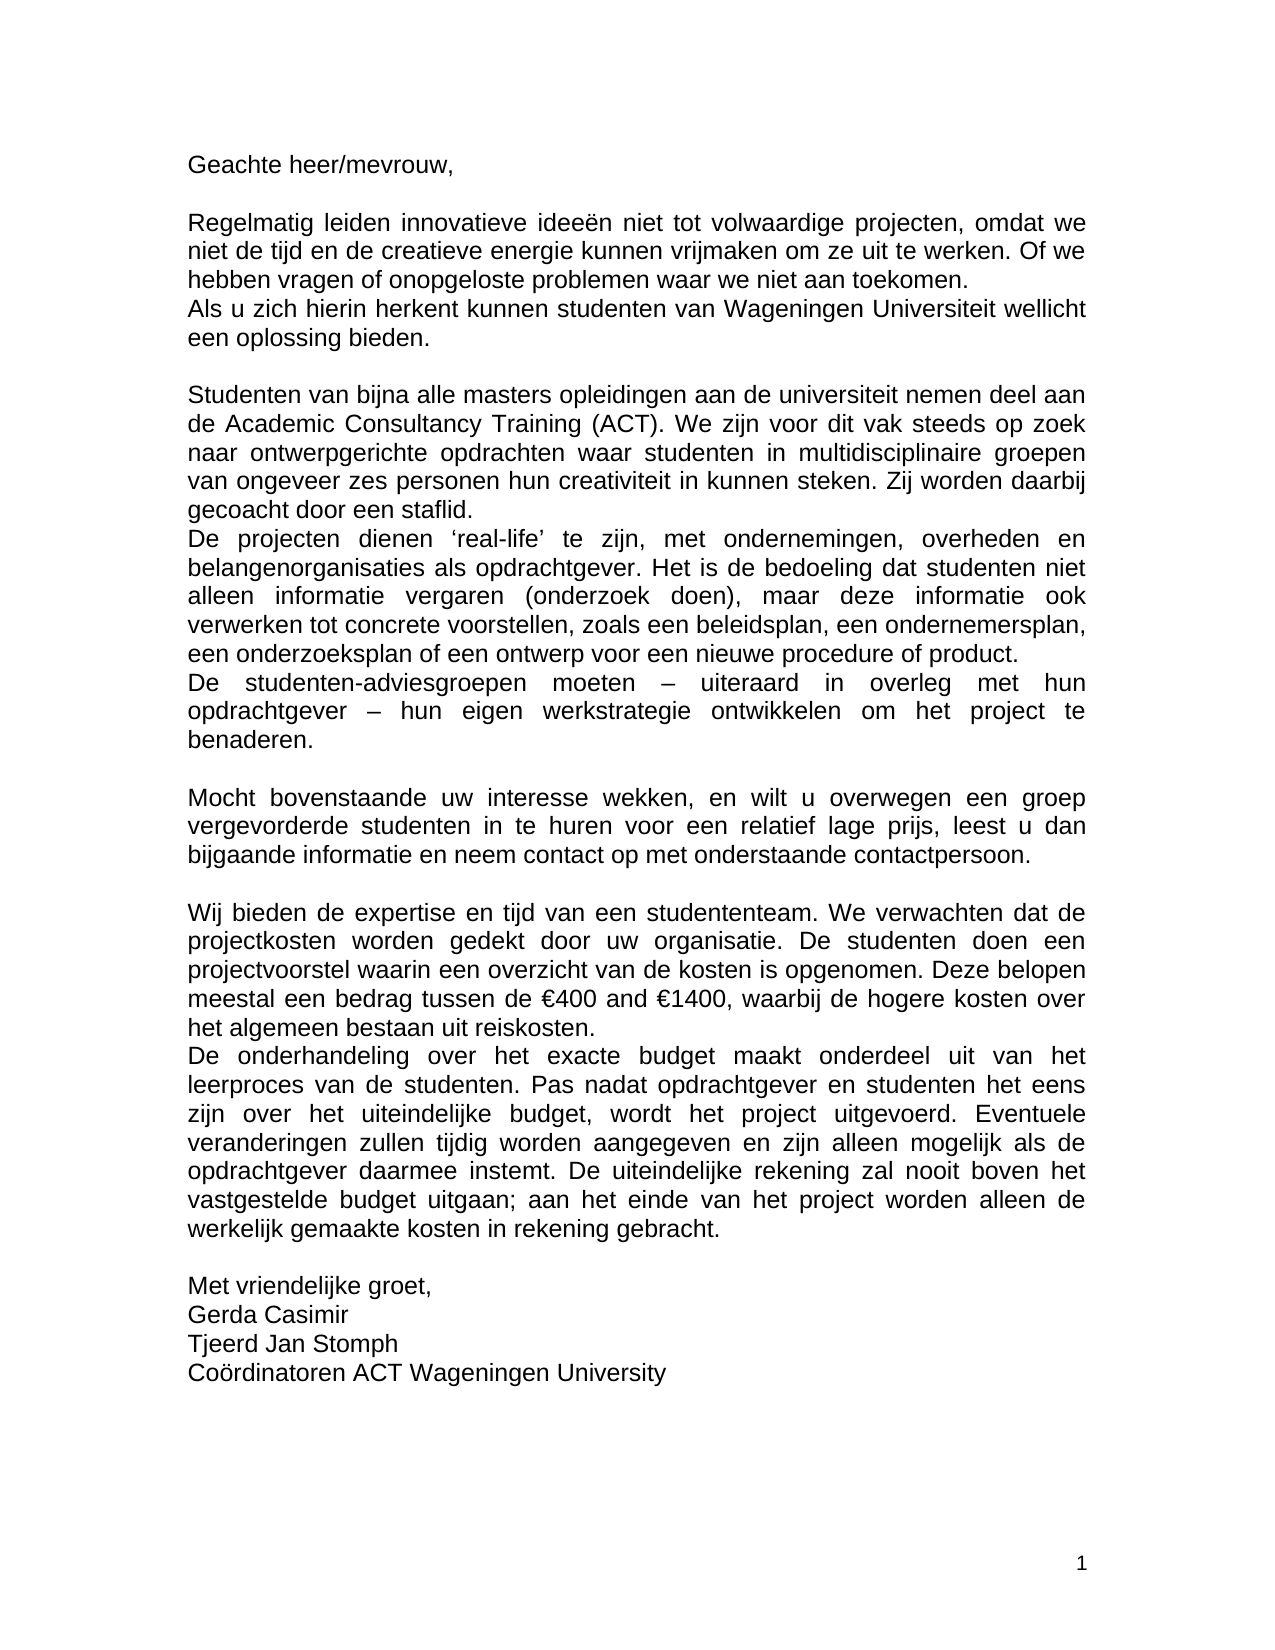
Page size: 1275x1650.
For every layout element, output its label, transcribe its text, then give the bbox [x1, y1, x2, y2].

text Studenten van bijna alle masters opleidingen aan de universiteit nemen deel aan de Academic Consultancy Training (ACT). We zijn voor dit vak steeds op zoek naar ontwerpgerichte opdrachten waar studenten in multidisciplinaire groepen van ongeveer zes personen hun creativiteit in kunnen steken. Zij worden daarbij gecoacht door een staflid. [187, 380, 1087, 524]
text De projecten dienen ‘real-life’ te zijn, met ondernemingen, overheden en belangenorganisaties als opdrachtgever. Het is de bedoeling dat studenten niet alleen informatie vergaren (onderzoek doen), maar deze informatie ook verwerken tot concrete voorstellen, zoals een beleidsplan, een ondernemersplan, een onderzoeksplan of een ontwerp voor een nieuwe procedure of product. [187, 524, 1087, 667]
text De studenten-adviesgroepen moeten – uiteraard in overleg met hun opdrachtgever – hun eigen werkstrategie ontwikkelen om het project te benaderen. [187, 667, 1087, 754]
text Mocht bovenstaande uw interesse wekken, en wilt u overwegen een groep vergevorderde studenten in te huren voor een relatief lage prijs, leest u dan bijgaande informatie en neem contact op met onderstaande contactpersoon. [187, 782, 1087, 869]
text Tjeerd Jan Stomph [187, 1329, 1087, 1357]
text Geachte heer/mevrouw, [187, 150, 1087, 179]
text Met vriendelijke groet, [187, 1271, 1087, 1300]
text Coördinatoren ACT Wageningen University [187, 1357, 1087, 1386]
text Als u zich hierin herkent kunnen studenten van Wageningen Universiteit wellicht een oplossing bieden. [187, 294, 1087, 351]
text Gerda Casimir [187, 1300, 1087, 1329]
text De onderhandeling over het exacte budget maakt onderdeel uit van het leerproces van de studenten. Pas nadat opdrachtgever en studenten het eens zijn over het uiteindelijke budget, wordt het project uitgevoerd. Eventuele veranderingen zullen tijdig worden aangegeven en zijn alleen mogelijk als de opdrachtgever daarmee instemt. De uiteindelijke rekening zal nooit boven het vastgestelde budget uitgaan; aan het einde van het project worden alleen de werkelijk gemaakte kosten in rekening gebracht. [187, 1041, 1087, 1242]
text Regelmatig leiden innovatieve ideeën niet tot volwaardige projecten, omdat we niet de tijd en de creatieve energie kunnen vrijmaken om ze uit te werken. Of we hebben vragen of onopgeloste problemen waar we niet aan toekomen. [187, 207, 1087, 294]
text Wij bieden de expertise en tijd van een studententeam. We verwachten dat de projectkosten worden gedekt door uw organisatie. De studenten doen een projectvoorstel waarin een overzicht van de kosten is opgenomen. Deze belopen meestal een bedrag tussen de €400 and €1400, waarbij de hogere kosten over het algemeen bestaan uit reiskosten. [187, 897, 1087, 1041]
